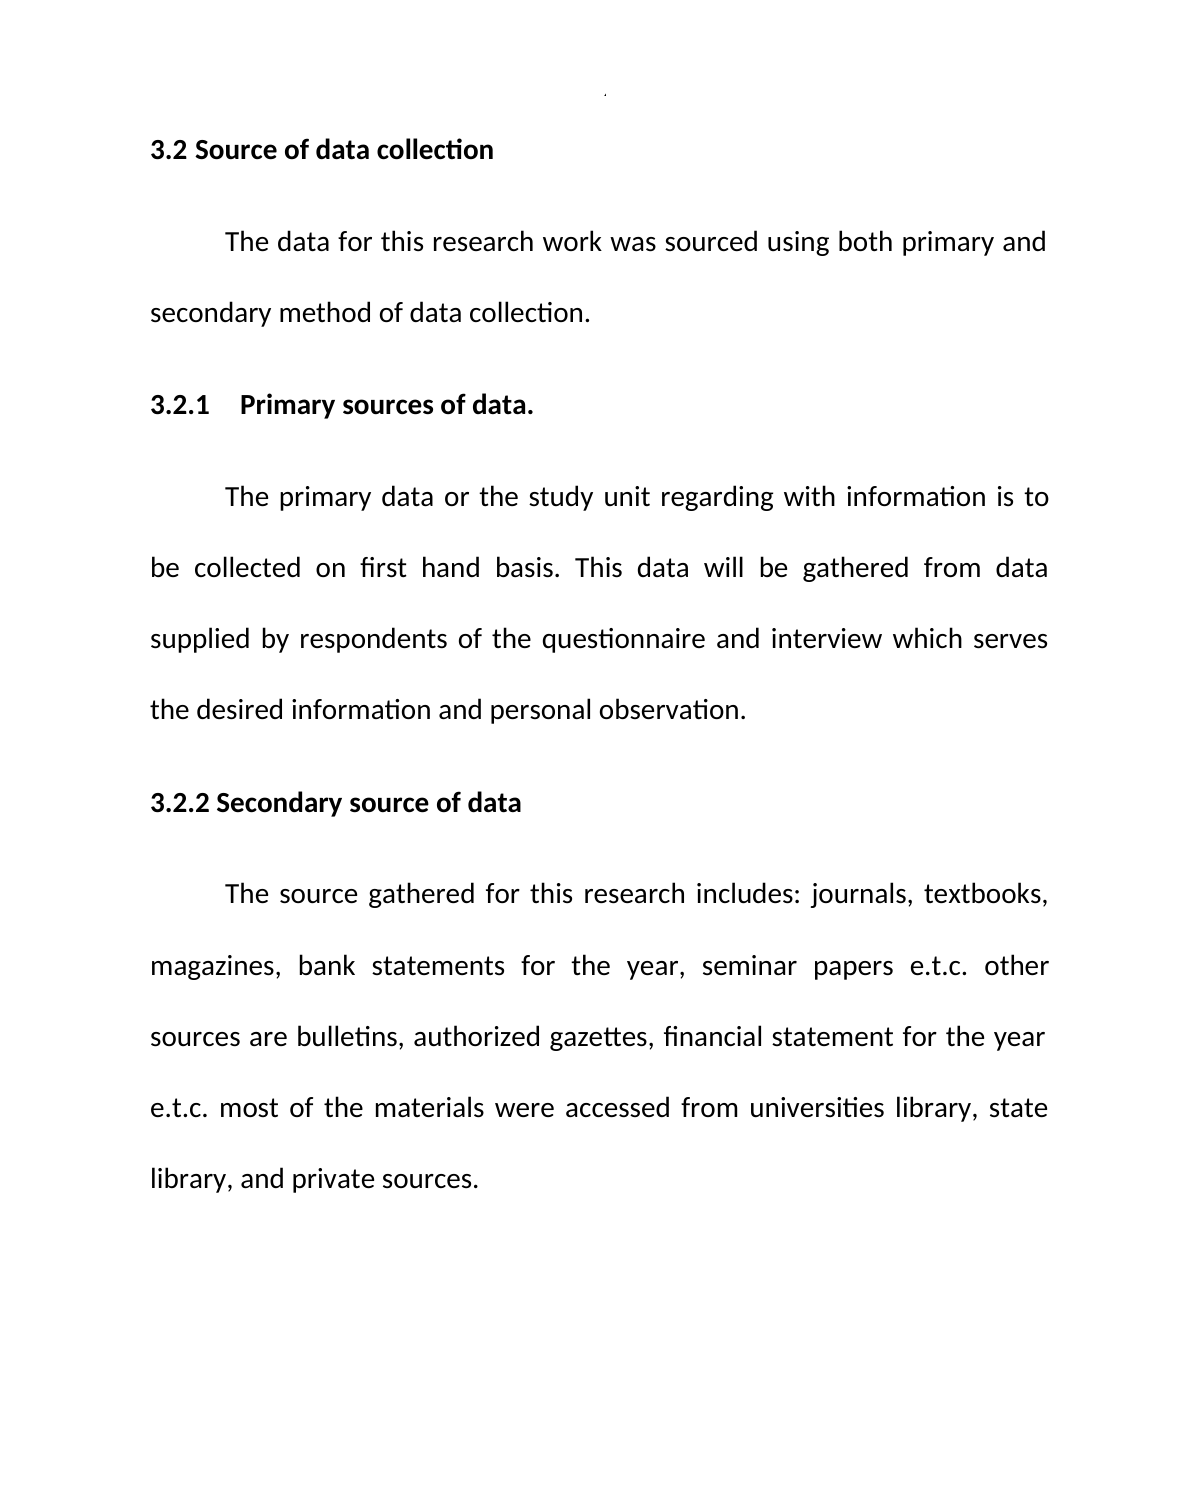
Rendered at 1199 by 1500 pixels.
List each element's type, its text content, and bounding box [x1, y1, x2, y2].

subtitle Source of data collection [150, 131, 1157, 167]
subtitle Secondary source of data [150, 784, 1157, 819]
text The data for this research work was sourced using both primary and secondary method of data collection. [150, 223, 1049, 330]
text The primary data or the study unit regarding with information is to be collected on first hand basis. This data will be gathered from data supplied by respondents of the questionnaire and interview which serves the desired information and personal observation. [150, 478, 1049, 727]
subtitle Primary sources of data. [150, 386, 1157, 421]
text The source gathered for this research includes: journals, textbooks, magazines, bank statements for the year, seminar papers e.t.c. other sources are bulletins, authorized gazettes, financial statement for the year [150, 876, 1049, 1054]
text e.t.c. most of the materials were accessed from universities library, state library, and private sources. [150, 1089, 1050, 1196]
